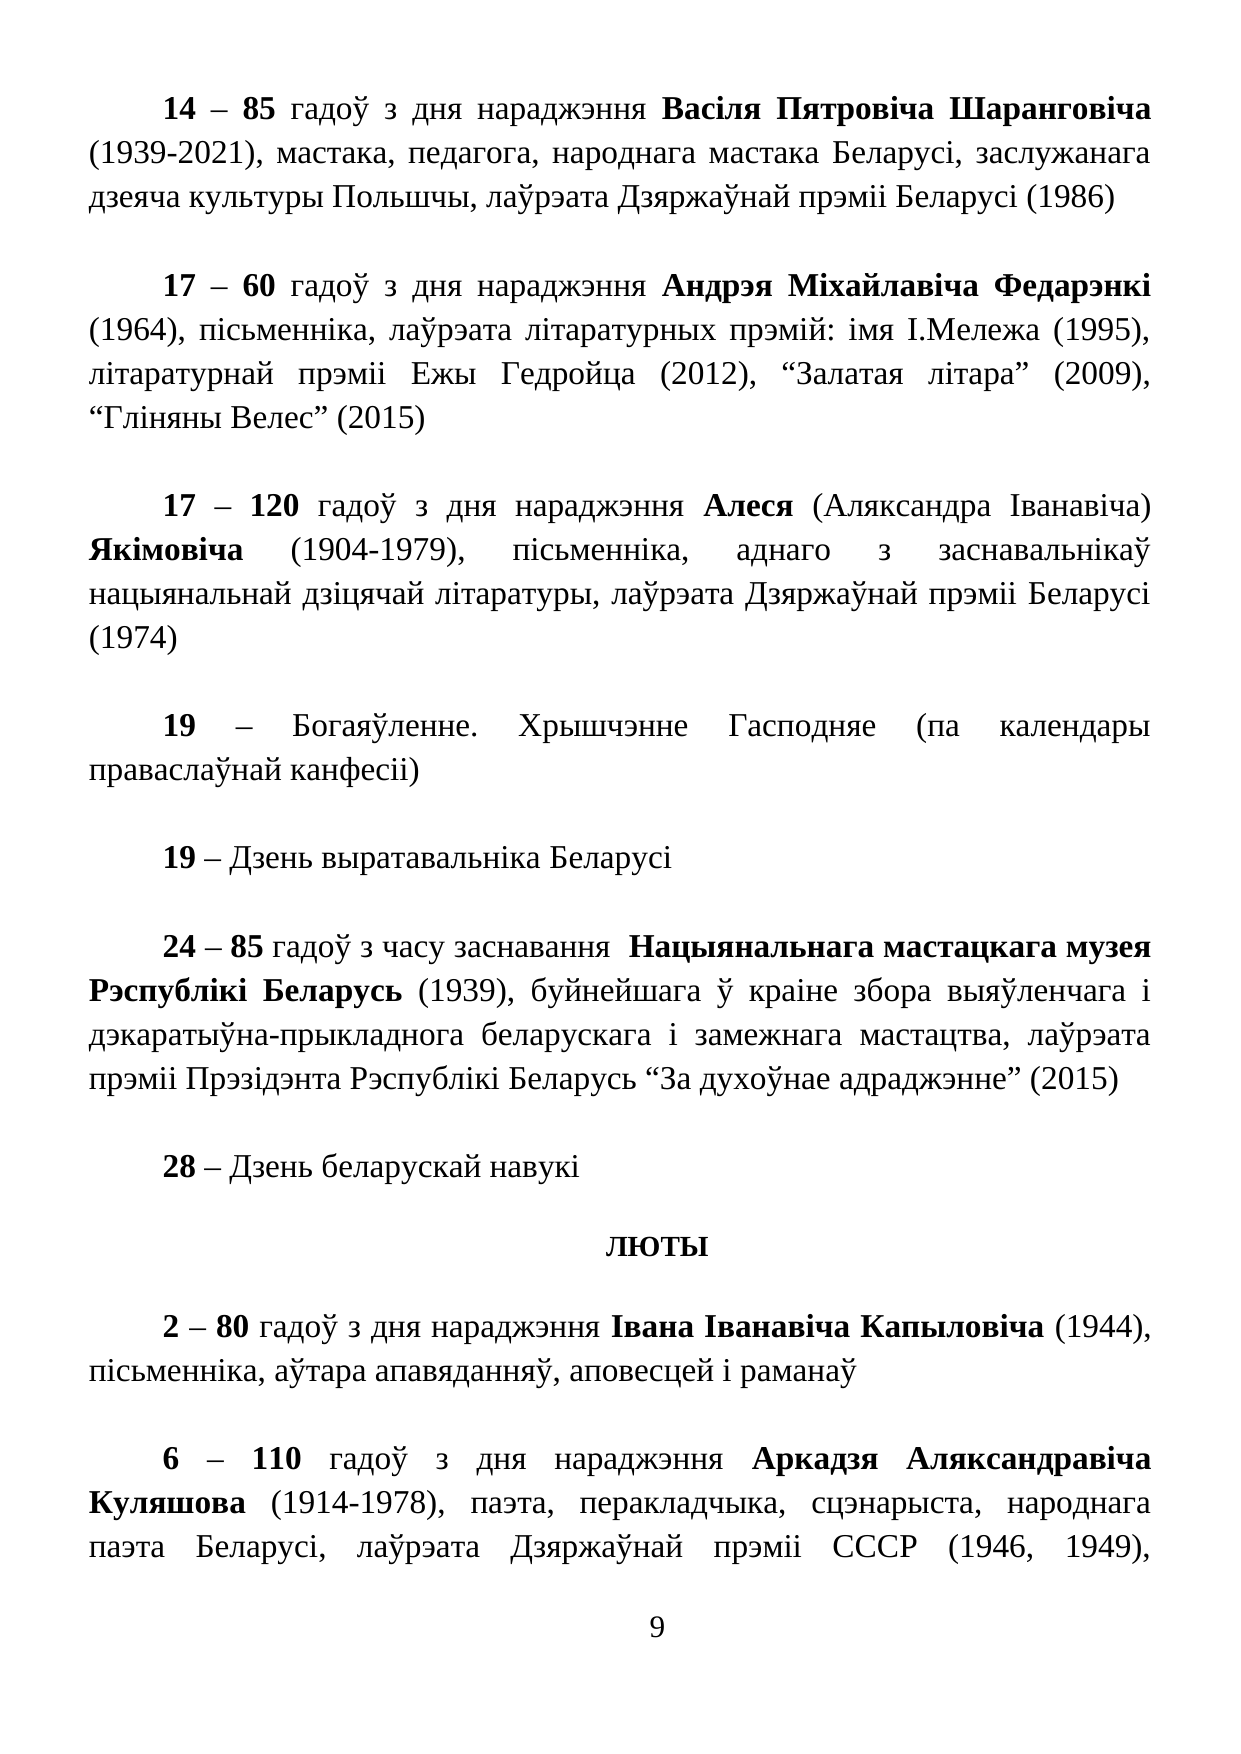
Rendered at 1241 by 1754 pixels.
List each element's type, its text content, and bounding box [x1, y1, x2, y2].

text 24 – 85 гадоў з часу заснавання Нацыянальнага мастацкага музея Рэспублікі Беларусь (1939), буйнейшага ў краіне збора выяўленчага і дэкаратыўна-прыкладнога беларускага і замежнага мастацтва, лаўрэата прэміі Прэзідэнта Рэспублікі Беларусь “За духоўнае адраджэнне” (2015) [89, 926, 1152, 1096]
text 14 – 85 гадоў з дня нараджэння Васіля Пятровіча Шаранговіча (1939-2021), мастака, педагога, народнага мастака Беларусі, заслужанага дзеяча культуры Польшчы, лаўрэата Дзяржаўнай прэміі Беларусі (1986) [89, 89, 1152, 215]
text 19 – Дзень выратавальніка Беларусі [89, 838, 1152, 876]
text 17 – 60 гадоў з дня нараджэння Андрэя Міхайлавіча Федарэнкі (1964), пісьменніка, лаўрэата літаратурных прэмій: імя І.Мележа (1995), літаратурнай прэміі Ежы Гедройца (2012), “Залатая літара” (2009), “Гліняны Велес” (2015) [89, 265, 1152, 435]
text 17 – 120 гадоў з дня нараджэння Алеся (Аляксандра Іванавіча) Якімовіча (1904-1979), пісьменніка, аднаго з заснавальнікаў нацыянальнай дзіцячай літаратуры, лаўрэата Дзяржаўнай прэміі Беларусі (1974) [89, 485, 1152, 656]
text 19 – Богаяўленне. Хрышчэнне Гасподняе (па календары праваслаўнай канфесіі) [89, 706, 1152, 788]
text ЛЮТЫ [89, 1229, 1152, 1262]
text 28 – Дзень беларускай навукі [89, 1146, 1152, 1184]
text 2 – 80 гадоў з дня нараджэння Івана Іванавіча Капыловіча (1944), пісьменніка, аўтара апавяданняў, аповесцей і раманаў [89, 1306, 1152, 1388]
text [89, 1438, 1152, 1564]
